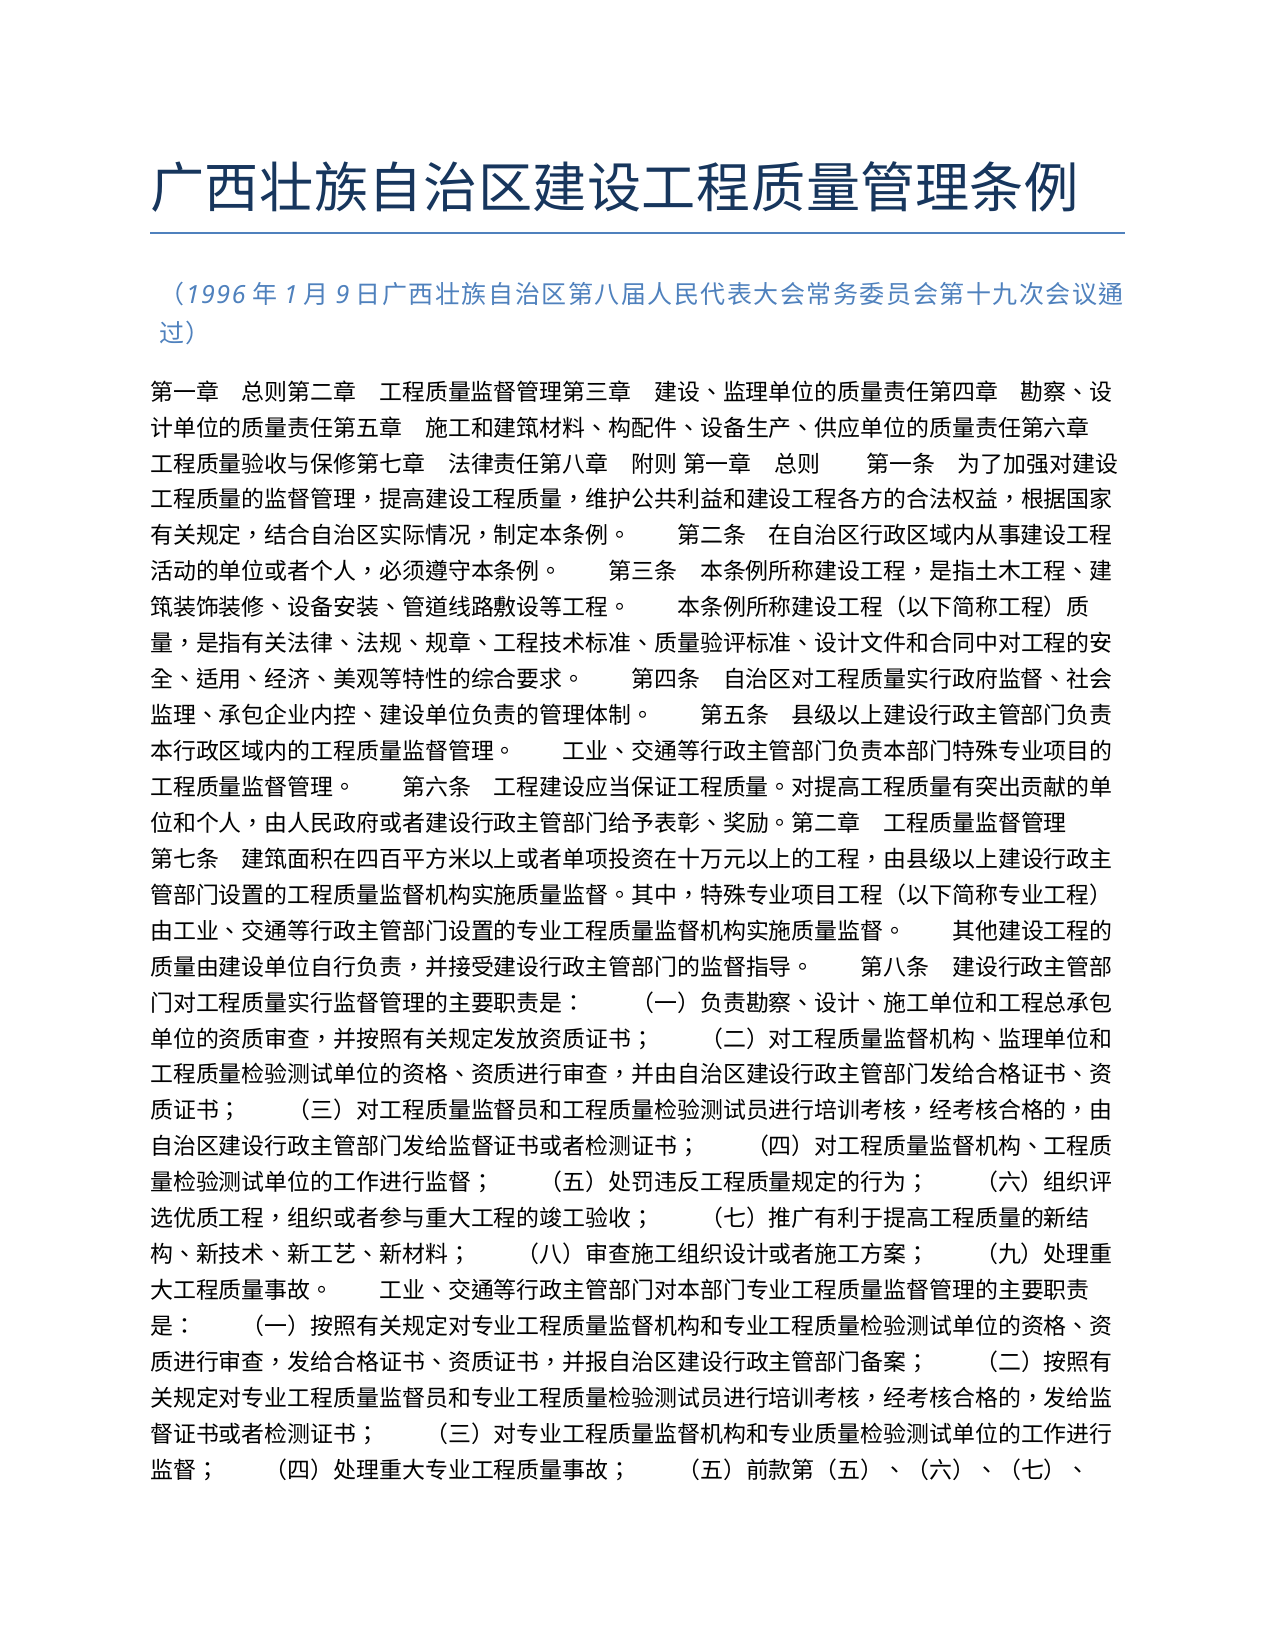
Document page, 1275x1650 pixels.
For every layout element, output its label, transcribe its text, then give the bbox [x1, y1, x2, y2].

subtitle （1996年1月9日广西壮族自治区第八届人民代表大会常务委员会第十九次会议通过） [159, 276, 1125, 350]
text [150, 376, 1125, 1485]
title 广西壮族自治区建设工程质量管理条例 [150, 150, 1125, 232]
